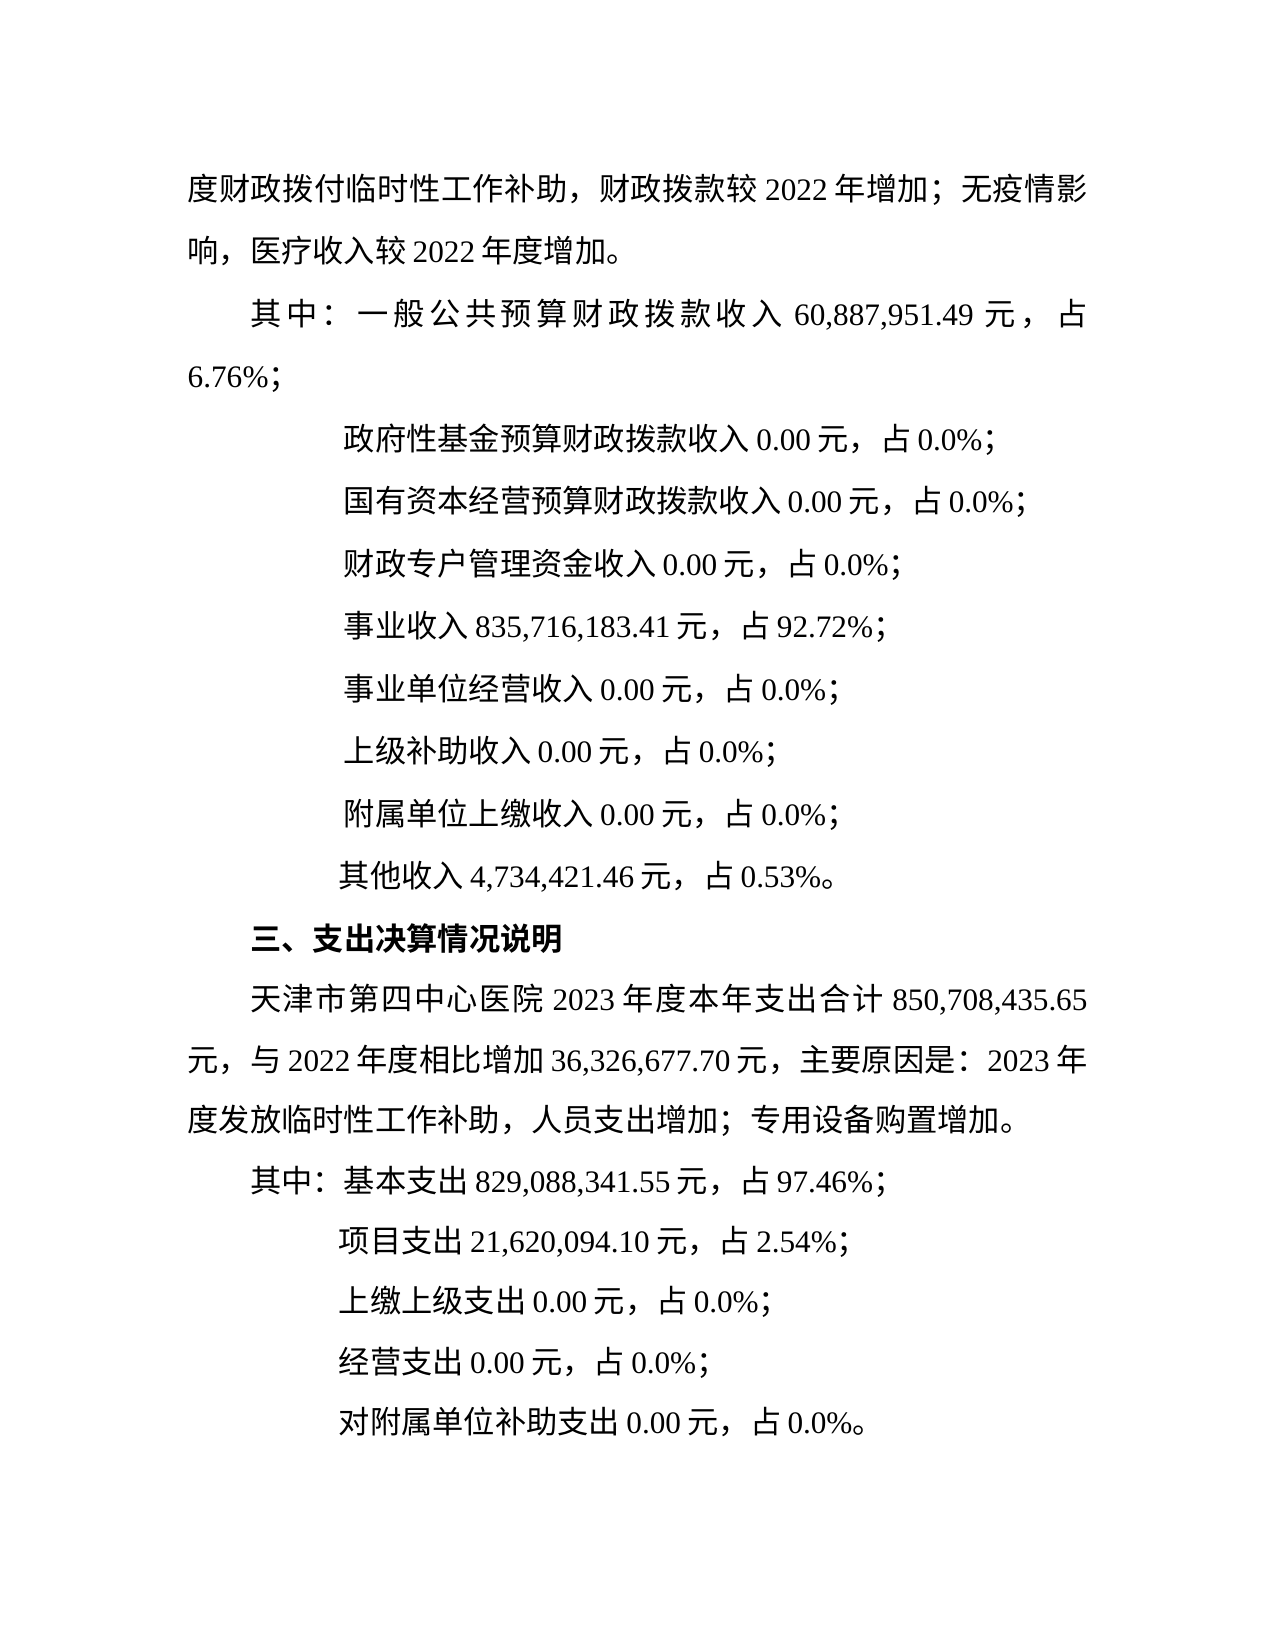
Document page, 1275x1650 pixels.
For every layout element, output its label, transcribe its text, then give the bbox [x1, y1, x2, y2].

text 对附属单位补助支出0.00元，占0.0%。 [187, 1385, 1087, 1446]
text 经营支出0.00元，占0.0%； [187, 1325, 1087, 1385]
text 上缴上级支出0.00元，占0.0%； [187, 1264, 1087, 1325]
text 财政专户管理资金收入0.00元，占0.0%； [187, 525, 1087, 587]
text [187, 150, 1087, 275]
text 事业单位经营收入0.00元，占0.0%； [187, 650, 1087, 712]
text 附属单位上缴收入0.00元，占0.0%； [187, 775, 1087, 837]
text 其他收入4,734,421.46元，占0.53%。 [187, 837, 1087, 900]
text 政府性基金预算财政拨款收入0.00元，占0.0%； [187, 400, 1087, 462]
text 国有资本经营预算财政拨款收入0.00元，占0.0%； [187, 462, 1087, 525]
text 其中：一般公共预算财政拨款收入60,887,951.49元，占6.76%； [187, 275, 1087, 400]
text 其中：基本支出829,088,341.55元，占97.46%； [187, 1144, 1087, 1204]
text 上级补助收入0.00元，占0.0%； [187, 712, 1087, 775]
text 三、支出决算情况说明 [187, 900, 1087, 962]
text 项目支出21,620,094.10元，占2.54%； [187, 1204, 1087, 1264]
text 事业收入835,716,183.41元，占92.72%； [187, 587, 1087, 650]
text 天津市第四中心医院2023年度本年支出合计850,708,435.65元，与2022年度相比增加36,326,677.70元，主要原因是：2023年度发放临时性工作补助，人员支出增加；专用设备购置增加。 [187, 962, 1087, 1144]
